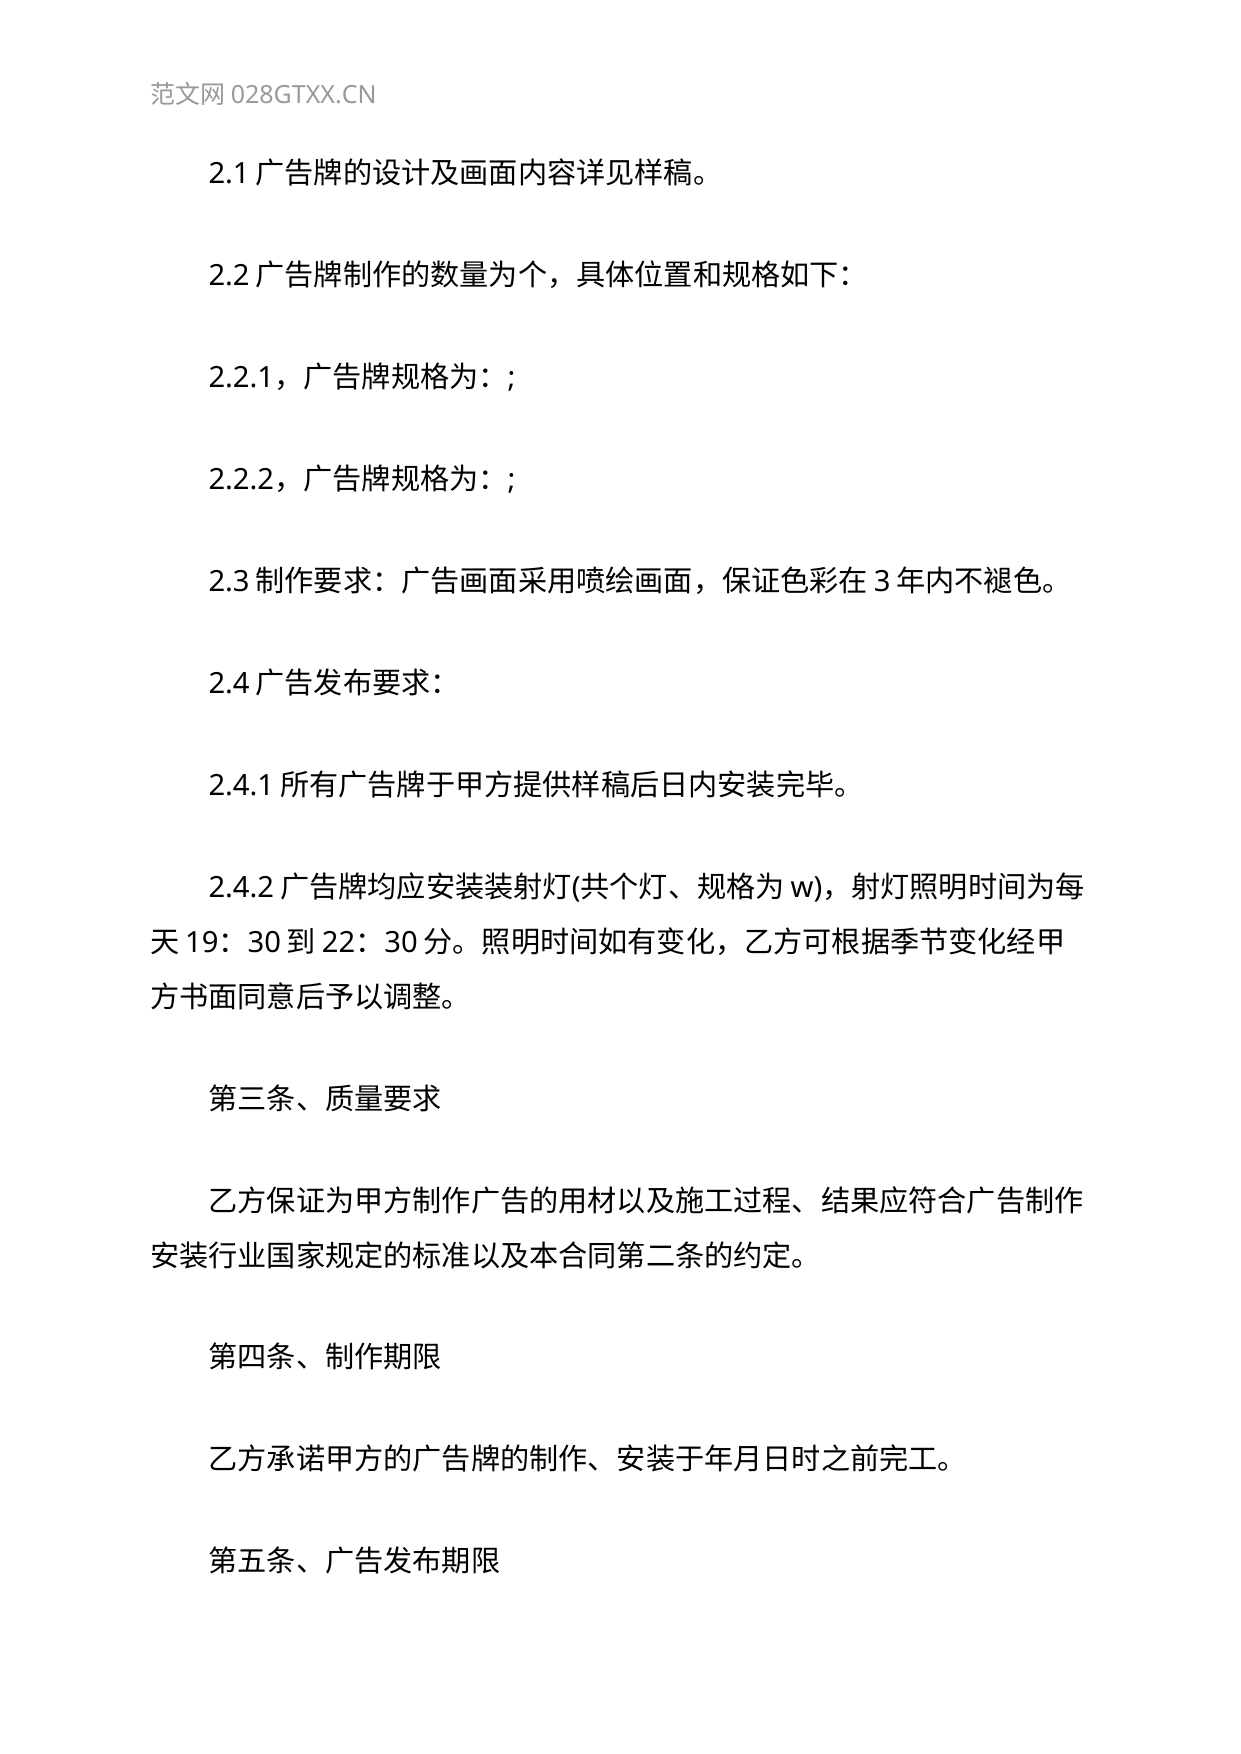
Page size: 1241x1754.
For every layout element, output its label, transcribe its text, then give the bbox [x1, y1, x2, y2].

text 2.2.2，广告牌规格为：; [150, 456, 1090, 498]
text 2.1广告牌的设计及画面内容详见样稿。 [150, 150, 1090, 192]
text 2.4.2广告牌均应安装装射灯(共个灯、规格为w)，射灯照明时间为每天19：30到22：30分。照明时间如有变化，乙方可根据季节变化经甲方书面同意后予以调整。 [150, 864, 1090, 1016]
text 乙方承诺甲方的广告牌的制作、安装于年月日时之前完工。 [150, 1436, 1090, 1478]
text 第五条、广告发布期限 [150, 1538, 1090, 1580]
text 2.4.1所有广告牌于甲方提供样稿后日内安装完毕。 [150, 762, 1090, 804]
text 2.3制作要求：广告画面采用喷绘画面，保证色彩在3年内不褪色。 [150, 558, 1090, 600]
text 2.2广告牌制作的数量为个，具体位置和规格如下： [150, 252, 1090, 294]
text 乙方保证为甲方制作广告的用材以及施工过程、结果应符合广告制作安装行业国家规定的标准以及本合同第二条的约定。 [150, 1177, 1090, 1274]
text 2.2.1，广告牌规格为：; [150, 354, 1090, 396]
text 第三条、质量要求 [150, 1076, 1090, 1118]
text 第四条、制作期限 [150, 1334, 1090, 1376]
text 2.4广告发布要求： [150, 660, 1090, 702]
